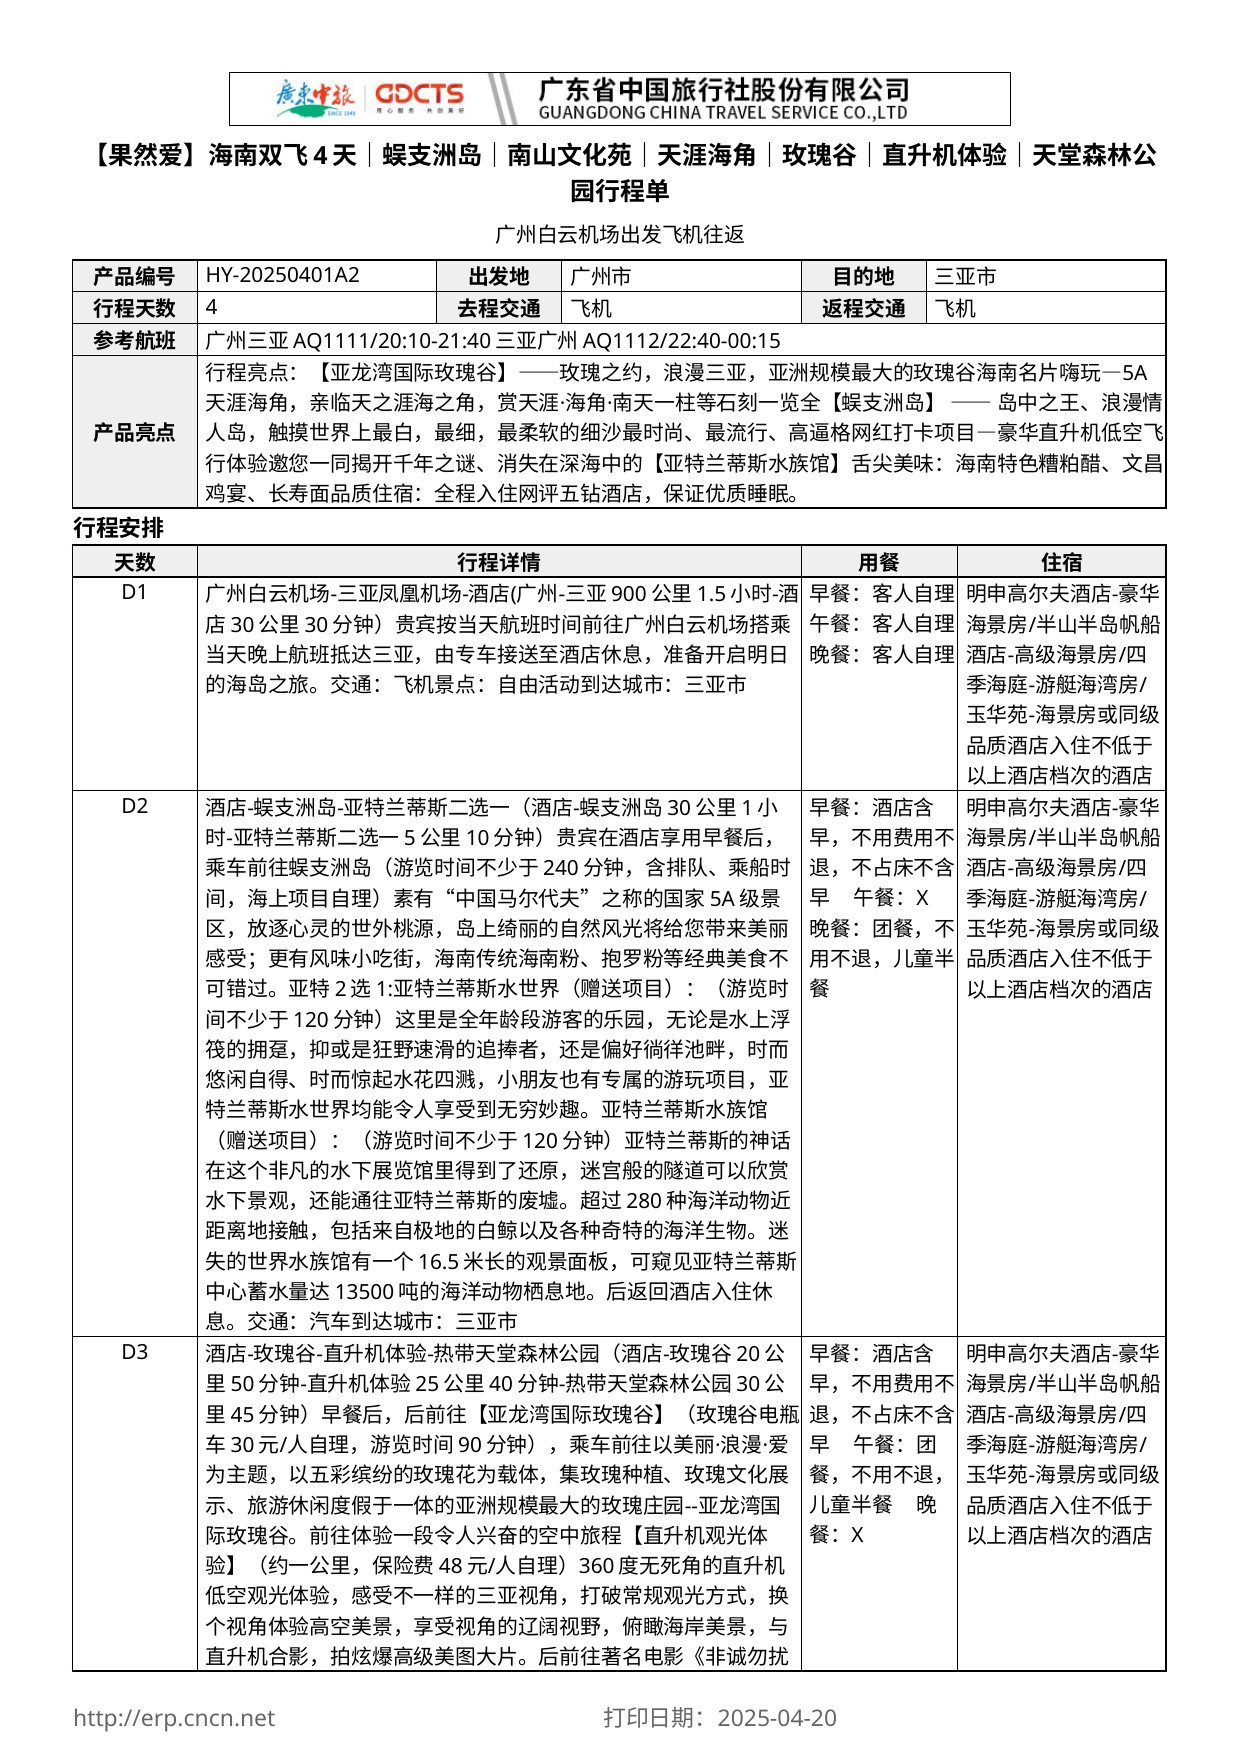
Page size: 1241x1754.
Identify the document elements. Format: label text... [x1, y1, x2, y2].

table_cell 明申高尔夫酒店-豪华海景房/半山半岛帆船酒店-高级海景房/四季海庭-游艇海湾房/玉华苑-海景房或同级品质酒店入住不低于以上酒店档次的酒店 [958, 791, 1165, 1336]
table_header 住宿 [958, 546, 1165, 576]
table_cell 返程交通 [802, 292, 926, 323]
table_cell 行程天数 [73, 292, 197, 323]
table_cell D2 [73, 791, 197, 1336]
table_cell 去程交通 [437, 292, 561, 323]
table_cell 产品亮点 [73, 356, 197, 507]
table_cell 参考航班 [73, 324, 197, 354]
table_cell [802, 1337, 957, 1670]
text 【果然爱】海南双飞4天｜蜈支洲岛｜南山文化苑｜天涯海角｜玫瑰谷｜直升机体验｜天堂森林公园行程单 [73, 136, 1167, 208]
text 行程安排 [73, 510, 1167, 543]
table_header 用餐 [802, 546, 957, 576]
table_cell 酒店-蜈支洲岛-亚特兰蒂斯二选一（酒店-蜈支洲岛30公里1小时-亚特兰蒂斯二选一5公里10分钟） [198, 791, 801, 1336]
table_cell 行程亮点： [198, 356, 1165, 507]
table_header HY-20250401A2 [198, 261, 436, 291]
table_cell D3 [73, 1337, 197, 1670]
table_cell 早餐：客人自理 午餐：客人自理 晚餐：客人自理 [802, 578, 957, 789]
table_cell 广州三亚AQ1111/20:10-21:40 [198, 324, 1165, 354]
table_cell 早餐：酒店含早，不用费用不退，不占床不含早 午餐：X 晚餐：团餐，不用不退，儿童半餐 [802, 791, 957, 1336]
text 广州白云机场出发飞机往返 [73, 218, 1167, 249]
table_header 目的地 [802, 261, 926, 291]
table_cell 飞机 [562, 292, 801, 323]
table_header 天数 [73, 546, 197, 576]
table_header 广州市 [562, 261, 801, 291]
table_header 三亚市 [927, 261, 1165, 291]
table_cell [198, 1337, 801, 1670]
table_cell D1 [73, 578, 197, 789]
table_cell 飞机 [927, 292, 1165, 323]
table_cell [958, 1337, 1165, 1670]
table_header 出发地 [437, 261, 561, 291]
table_cell 明申高尔夫酒店-豪华海景房/半山半岛帆船酒店-高级海景房/四季海庭-游艇海湾房/玉华苑-海景房或同级品质酒店入住不低于以上酒店档次的酒店 [958, 578, 1165, 789]
picture [230, 73, 1010, 125]
table_header 行程详情 [198, 546, 801, 576]
table_header 产品编号 [73, 261, 197, 291]
table_cell 4 [198, 292, 436, 323]
table_cell 广州白云机场-三亚凤凰机场-酒店(广州-三亚900公里1.5小时-酒店30公里30分钟） [198, 578, 801, 789]
